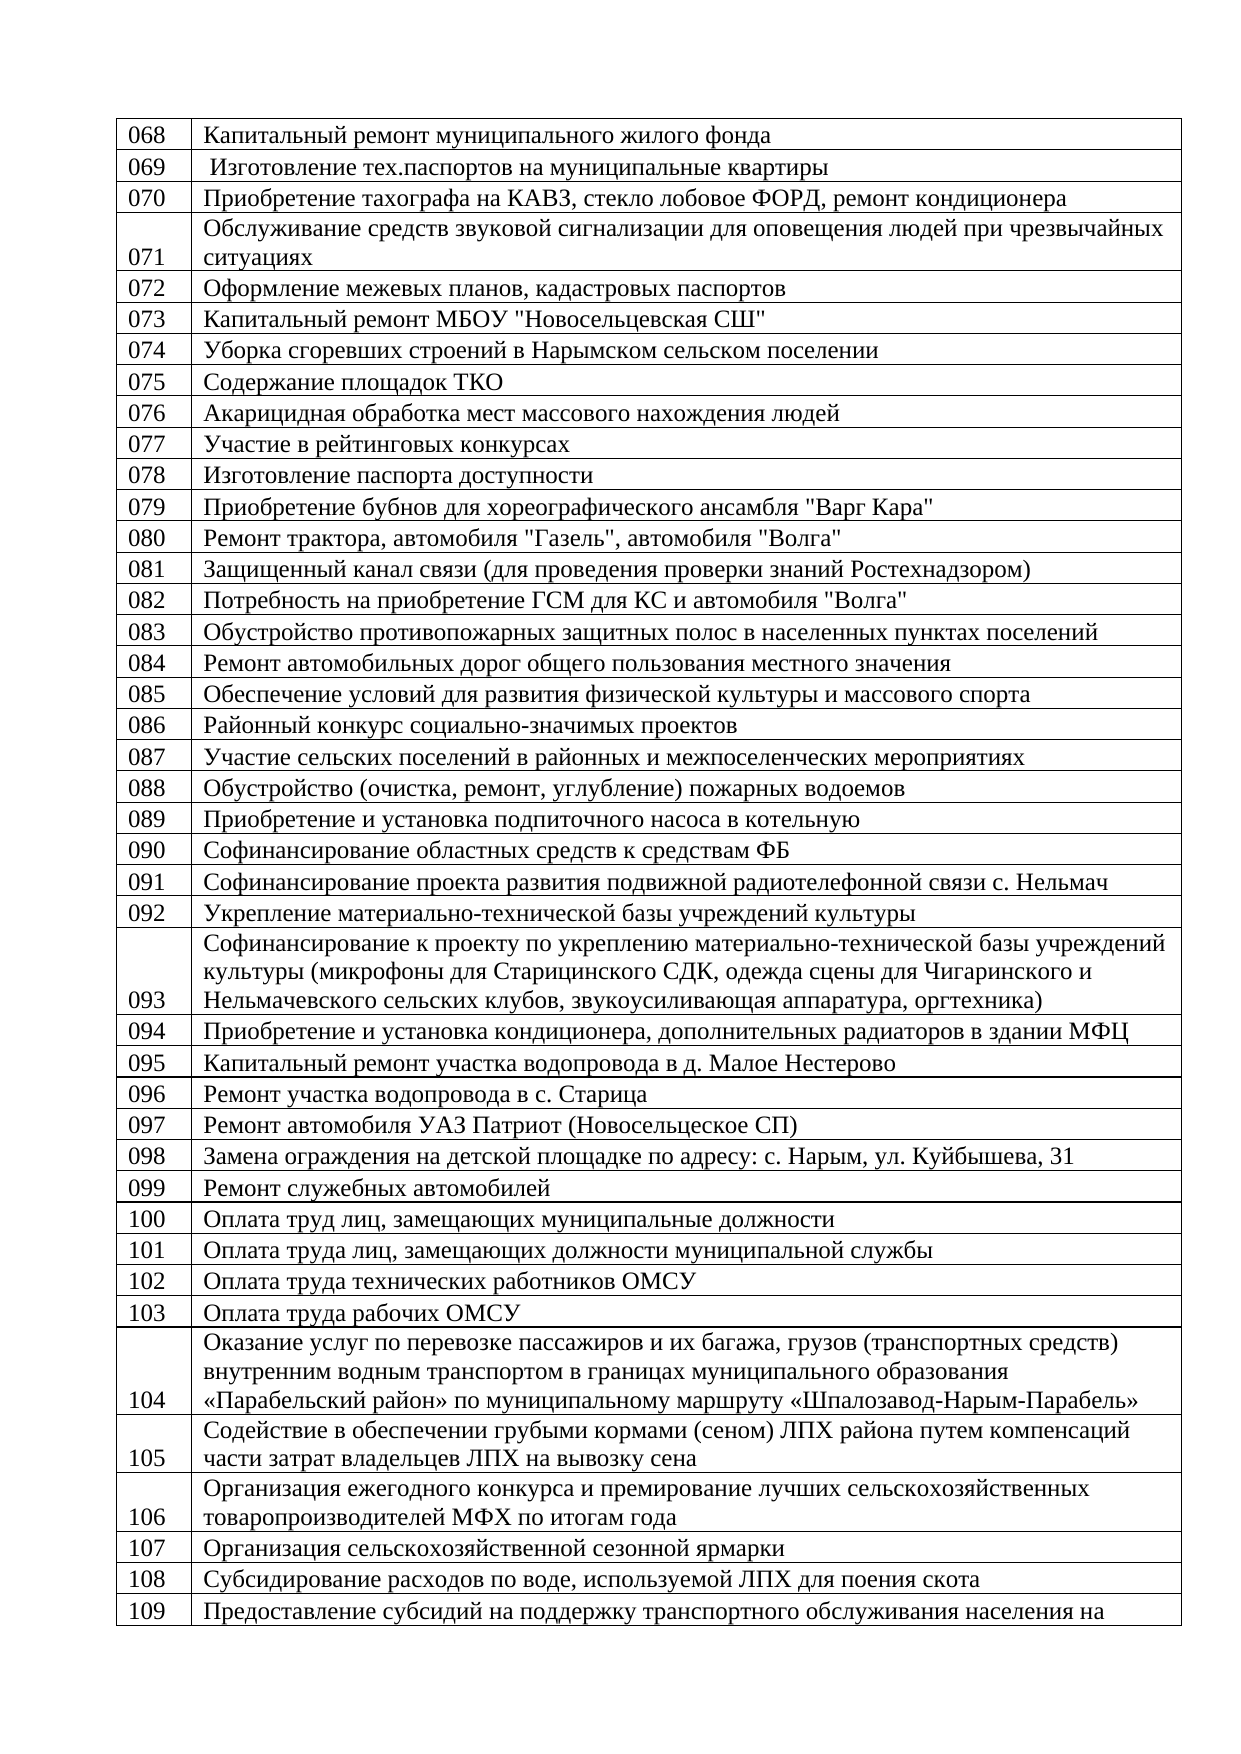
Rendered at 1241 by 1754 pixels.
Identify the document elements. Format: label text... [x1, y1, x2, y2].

table_cell 086 [117, 709, 191, 739]
table_cell 097 [117, 1109, 191, 1139]
table_cell Потребность на приобретение ГСМ для КС и автомобиля "Волга" [192, 584, 1181, 614]
table_cell Замена ограждения на детской площадке по адресу: с. Нарым, ул. Куйбышева, 31 [192, 1140, 1181, 1170]
table_cell 092 [117, 896, 191, 927]
table_cell Ремонт участка водопровода в с. Старица [192, 1078, 1181, 1108]
table_cell 106 [117, 1473, 191, 1531]
table_cell Софинансирование проекта развития подвижной радиотелефонной связи с. Нельмач [192, 865, 1181, 895]
table_cell 107 [117, 1532, 191, 1562]
table_cell 105 [117, 1415, 191, 1472]
table_cell Капитальный ремонт МБОУ "Новосельцевская СШ" [192, 303, 1181, 333]
table_cell 075 [117, 365, 191, 395]
table_cell 093 [117, 928, 191, 1014]
table_cell 081 [117, 553, 191, 583]
table_cell 080 [117, 521, 191, 552]
table_cell Оплата труда лиц, замещающих должности муниципальной службы [192, 1234, 1181, 1264]
table_cell Участие сельских поселений в районных и межпоселенческих мероприятиях [192, 740, 1181, 770]
table_cell 070 [117, 182, 191, 212]
table_cell Акарицидная обработка мест массового нахождения людей [192, 396, 1181, 427]
table_cell 100 [117, 1203, 191, 1233]
table_cell Обеспечение условий для развития физической культуры и массового спорта [192, 678, 1181, 708]
table_cell Укрепление материально-технической базы учреждений культуры [192, 896, 1181, 927]
table_cell 088 [117, 771, 191, 802]
table_cell Изготовление тех.паспортов на муниципальные квартиры [192, 150, 1181, 181]
table_cell 079 [117, 490, 191, 520]
table_cell Обустройство (очистка, ремонт, углубление) пожарных водоемов [192, 771, 1181, 802]
table_cell Обустройство противопожарных защитных полос в населенных пунктах поселений [192, 615, 1181, 645]
table_cell Содействие в обеспечении грубыми кормами (сеном) ЛПХ района путем компенсаций части затрат владельцев ЛПХ на вывозку сена [192, 1415, 1181, 1472]
table_cell 073 [117, 303, 191, 333]
table_cell 087 [117, 740, 191, 770]
table_cell Оплата труда технических работников ОМСУ [192, 1265, 1181, 1295]
table_cell Субсидирование расходов по воде, используемой ЛПХ для поения скота [192, 1563, 1181, 1593]
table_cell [192, 1594, 1181, 1624]
table_cell Организация сельскохозяйственной сезонной ярмарки [192, 1532, 1181, 1562]
table_cell Оформление межевых планов, кадастровых паспортов [192, 271, 1181, 302]
table_cell Оплата труд лиц, замещающих муниципальные должности [192, 1203, 1181, 1233]
table_cell Защищенный канал связи (для проведения проверки знаний Ростехнадзором) [192, 553, 1181, 583]
table_cell 091 [117, 865, 191, 895]
table_cell 071 [117, 213, 191, 270]
table_cell 068 [117, 119, 191, 149]
table_cell 108 [117, 1563, 191, 1593]
table_cell 085 [117, 678, 191, 708]
table_cell 104 [117, 1328, 191, 1414]
table_cell 069 [117, 150, 191, 181]
table_cell 099 [117, 1171, 191, 1201]
table_cell Оказание услуг по перевозке пассажиров и их багажа, грузов (транспортных средств) внутренним водным транспортом в границах муниципального образования «Парабельский район» по муниципальному маршруту «Шпалозавод-Нарым-Парабель» [192, 1328, 1181, 1414]
table_cell Организация ежегодного конкурса и премирование лучших сельскохозяйственных товаропроизводителей МФХ по итогам года [192, 1473, 1181, 1531]
table_cell Ремонт автомобильных дорог общего пользования местного значения [192, 646, 1181, 677]
table_cell Приобретение тахографа на КАВЗ, стекло лобовое ФОРД, ремонт кондиционера [192, 182, 1181, 212]
table_cell 096 [117, 1078, 191, 1108]
table_cell Участие в рейтинговых конкурсах [192, 428, 1181, 458]
table_cell Ремонт трактора, автомобиля "Газель", автомобиля "Волга" [192, 521, 1181, 552]
table_cell 089 [117, 803, 191, 833]
table_cell 109 [117, 1594, 191, 1624]
table_cell Приобретение и установка подпиточного насоса в котельную [192, 803, 1181, 833]
table_cell 101 [117, 1234, 191, 1264]
table_cell 084 [117, 646, 191, 677]
table_cell Капитальный ремонт участка водопровода в д. Малое Нестерово [192, 1046, 1181, 1076]
table_cell Ремонт автомобиля УАЗ Патриот (Новосельцеское СП) [192, 1109, 1181, 1139]
table_cell 078 [117, 459, 191, 489]
table_cell 077 [117, 428, 191, 458]
table_cell 095 [117, 1046, 191, 1076]
table_cell Изготовление паспорта доступности [192, 459, 1181, 489]
table_cell Приобретение и установка кондиционера, дополнительных радиаторов в здании МФЦ [192, 1015, 1181, 1045]
table_cell 090 [117, 834, 191, 864]
table_cell Ремонт служебных автомобилей [192, 1171, 1181, 1201]
table_cell Уборка сгоревших строений в Нарымском сельском поселении [192, 334, 1181, 364]
table_cell 098 [117, 1140, 191, 1170]
table_cell 094 [117, 1015, 191, 1045]
table_cell Содержание площадок ТКО [192, 365, 1181, 395]
table_cell 082 [117, 584, 191, 614]
table_cell 074 [117, 334, 191, 364]
table_cell Приобретение бубнов для хореографического ансамбля "Варг Кара" [192, 490, 1181, 520]
table_cell 102 [117, 1265, 191, 1295]
table_cell Обслуживание средств звуковой сигнализации для оповещения людей при чрезвычайных ситуациях [192, 213, 1181, 270]
table_cell 072 [117, 271, 191, 302]
table_cell Районный конкурс социально-значимых проектов [192, 709, 1181, 739]
table_cell Софинансирование областных средств к средствам ФБ [192, 834, 1181, 864]
table_cell Оплата труда рабочих ОМСУ [192, 1296, 1181, 1326]
table_cell 103 [117, 1296, 191, 1326]
table_cell 083 [117, 615, 191, 645]
table_cell 076 [117, 396, 191, 427]
table_cell Софинансирование к проекту по укреплению материально-технической базы учреждений культуры (микрофоны для Старицинского СДК, одежда сцены для Чигаринского и Нельмачевского сельских клубов, звукоусиливающая аппаратура, оргтехника) [192, 928, 1181, 1014]
table_cell Капитальный ремонт муниципального жилого фонда [192, 119, 1181, 149]
